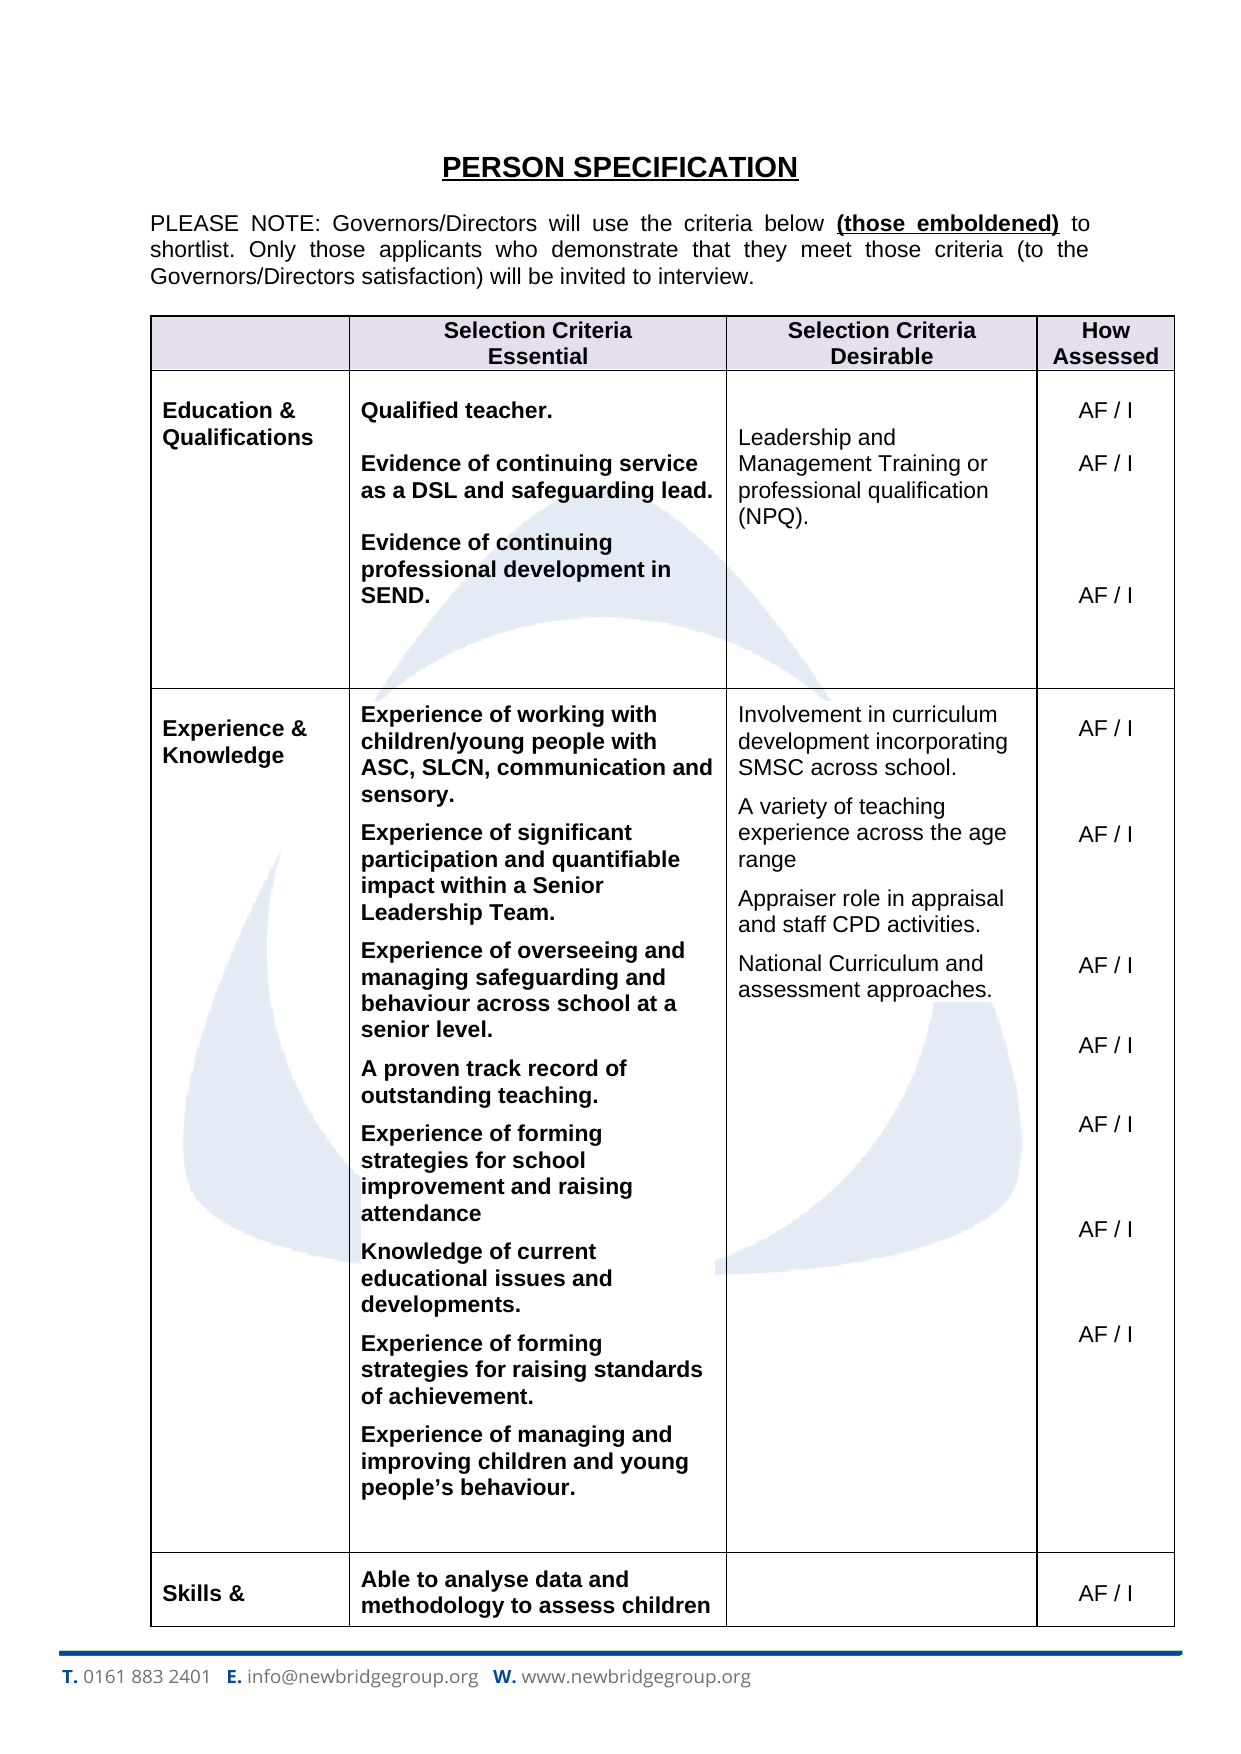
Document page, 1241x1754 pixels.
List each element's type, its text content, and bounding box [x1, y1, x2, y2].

table_cell Experience of working with children/young people with ASC, SLCN, communication and sensory. Experience of significant participation and quantifiable impact within a Senior Leadership Team. Experience of overseeing and managing safeguarding and behaviour across school at a senior level. A proven track record of outstanding teaching. Experience of forming strategies for school improvement and raising attendance Knowledge of current educational issues and developments. Experience of forming strategies for raising standards of achievement. Experience of managing and improving children and young people’s behaviour. [350, 689, 726, 1552]
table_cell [1038, 1553, 1174, 1626]
table_cell Qualified teacher. Evidence of continuing service as a DSL and safeguarding lead. Evidence of continuing professional development in SEND. [350, 371, 726, 687]
table_header Selection Criteria Desirable [727, 317, 1036, 369]
table_cell Leadership and Management Training or professional qualification (NPQ). [727, 371, 1036, 687]
table_cell AF / I AF / I AF / I AF / I AF / I AF / I AF / I [1038, 689, 1174, 1552]
table_cell [727, 1553, 1036, 1626]
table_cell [350, 1553, 726, 1626]
text PERSON SPECIFICATION [150, 150, 1090, 183]
table_cell Education & Qualifications [152, 371, 349, 687]
table_header How Assessed [1038, 317, 1174, 369]
picture [0, 1649, 1238, 1744]
table_cell Involvement in curriculum development incorporating SMSC across school. A variety of teaching experience across the age range Appraiser role in appraisal and staff CPD activities. National Curriculum and assessment approaches. [727, 689, 1036, 1552]
table_cell Skills & Abilities [152, 1553, 349, 1626]
table_cell Experience & Knowledge [152, 689, 349, 1552]
table_header Selection Criteria Essential [350, 317, 726, 369]
picture [145, 444, 150, 1307]
table_header [152, 317, 349, 369]
table_cell AF / I AF / I AF / I [1038, 371, 1174, 687]
text PLEASE NOTE: Governors/Directors will use the criteria below (those emboldened) to shortlist. Only those applicants who demonstrate that they meet those criteria (to the Governors/Directors satisfaction) will be invited to interview. [150, 210, 1090, 289]
